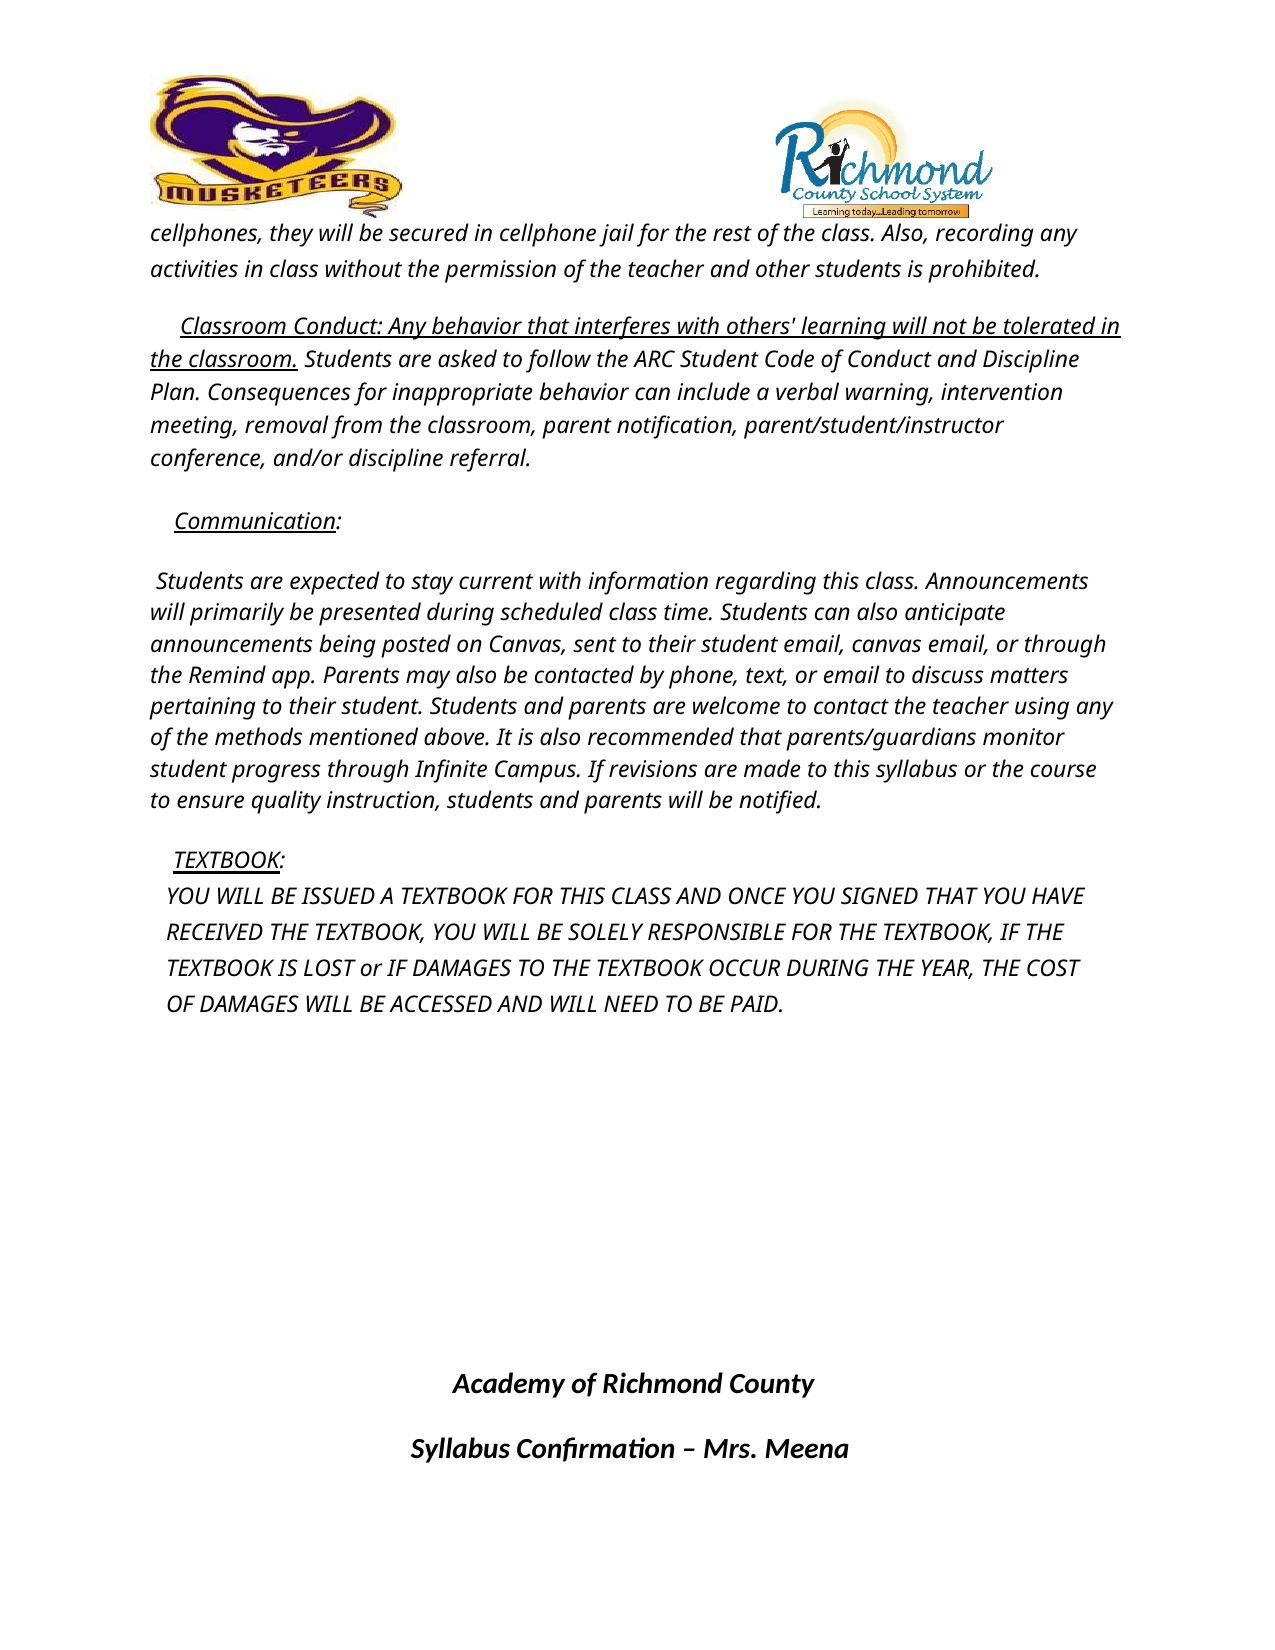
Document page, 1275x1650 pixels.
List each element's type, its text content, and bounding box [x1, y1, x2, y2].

text Syllabus Confirmation – Mrs. Meena [200, 1430, 1125, 1466]
picture [150, 75, 404, 218]
text Academy of Richmond County [150, 1366, 1125, 1401]
text Students are expected to stay current with information regarding this class. Announcements will primarily be presented during scheduled class time. Students can also anticipate announcements being posted on Canvas, sent to their student email, canvas email, or through the Remind app. Parents may also be contacted by phone, text, or email to discuss matters pertaining to their student. Students and parents are welcome to contact the teacher using any of the methods mentioned above. It is also recommended that parents/guardians monitor student progress through Infinite Campus. If revisions are made to this syllabus or the course to ensure quality instruction, students and parents will be notified. [150, 565, 1125, 815]
text YOU WILL BE ISSUED A TEXTBOOK FOR THIS CLASS AND ONCE YOU SIGNED THAT YOU HAVE RECEIVED THE TEXTBOOK, YOU WILL BE SOLELY RESPONSIBLE FOR THE TEXTBOOK, IF THE TEXTBOOK IS LOST or IF DAMAGES TO THE TEXTBOOK OCCUR DURING THE YEAR, THE COST OF DAMAGES WILL BE ACCESSED AND WILL NEED TO BE PAID. [166, 880, 1104, 1019]
text Communication: [150, 505, 1125, 536]
text Classroom Conduct: Any behavior that interferes with others' learning will not be tolerated in the classroom. Students are asked to follow the ARC Student Code of Conduct and Discipline Plan. Consequences for inappropriate behavior can include a verbal warning, intervention meeting, removal from the classroom, parent notification, parent/student/instructor conference, and/or discipline referral. [150, 310, 1125, 474]
picture [775, 93, 993, 218]
subtitle TEXTBOOK: [150, 844, 1125, 876]
